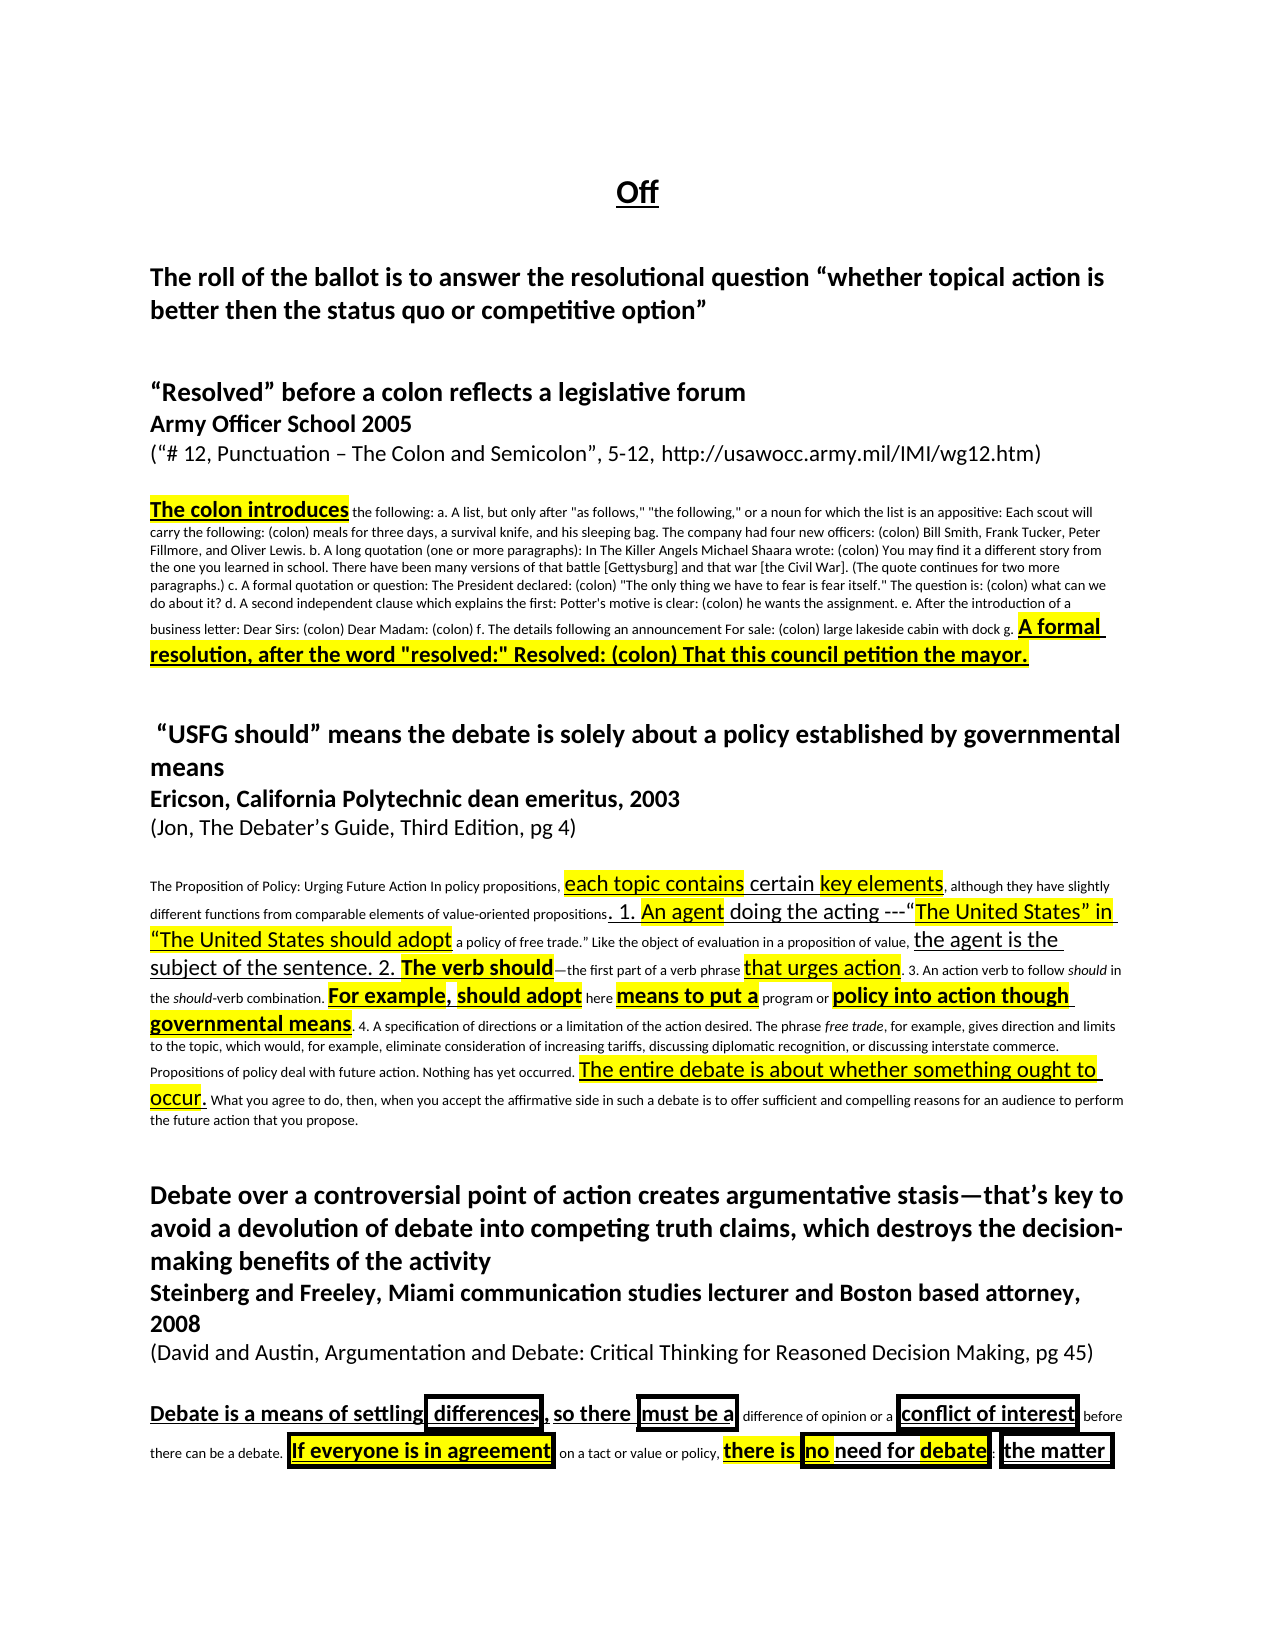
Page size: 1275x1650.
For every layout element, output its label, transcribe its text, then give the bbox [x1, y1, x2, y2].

text (David and Austin, Argumentation and Debate: Critical Thinking for Reasoned Decision Making, pg 45) [150, 1338, 1125, 1366]
subtitle Debate over a controversial point of action creates argumentative stasis—that’s key to avoid a devolution of debate into competing truth claims, which destroys the decision-making benefits of the activity [150, 1178, 1125, 1277]
text Steinberg and Freeley, Miami communication studies lecturer and Boston based attorney, 2008 [150, 1277, 1125, 1338]
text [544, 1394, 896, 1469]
text (Jon, The Debater’s Guide, Third Edition, pg 4) [150, 813, 1125, 841]
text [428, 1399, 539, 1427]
subtitle The roll of the ballot is to answer the resolutional question “whether topical action is better then the status quo or competitive option” [150, 260, 1125, 326]
subtitle Off [150, 171, 1125, 212]
subtitle “Resolved” before a colon reflects a legislative forum [150, 375, 1125, 408]
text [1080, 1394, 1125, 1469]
text (“# 12, Punctuation – The Colon and Semicolon”, 5-12, http://usawocc.army.mil/IMI/wg12.htm) [150, 439, 1125, 467]
text The colon introduces the following: a. A list, but only after "as follows," "the following," or a noun for which the list is an appositive: Each scout will carry the following: (colon) meals for three days, a survival knife, and his sleeping bag. The company had four new officers: (colon) Bill Smith, Frank Tucker, Peter Fillmore, and Oliver Lewis. b. A long quotation (one or more paragraphs): In The Killer Angels Michael Shaara wrote: (colon) You may find it a different story from the one you learned in school. There have been many versions of that battle [Gettysburg] and that war [the Civil War]. (The quote continues for two more paragraphs.) c. A formal quotation or question: The President declared: (colon) "The only thing we have to fear is fear itself." The question is: (colon) what can we do about it? d. A second independent clause which explains the first: Potter's motive is clear: (colon) he wants the assignment. e. After the introduction of a business letter: Dear Sirs: (colon) Dear Madam: (colon) f. The details following an announcement For sale: (colon) large lakeside cabin with dock g. A formal resolution, after the word "resolved:" Resolved: (colon) That this council petition the mayor. [150, 495, 1125, 668]
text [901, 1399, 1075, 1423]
text Army Officer School 2005 [150, 408, 1125, 439]
text Ericson, California Polytechnic dean emeritus, 2003 [150, 783, 1125, 813]
subtitle “USFG should” means the debate is solely about a policy established by governmental means [150, 717, 1125, 783]
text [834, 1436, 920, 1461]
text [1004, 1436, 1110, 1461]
text The Proposition of Policy: Urging Future Action In policy propositions, each topic contains certain key elements, although they have slightly different functions from comparable elements of value-oriented propositions. 1. An agent doing the acting ---“The United States” in “The United States should adopt a policy of free trade.” Like the object of evaluation in a proposition of value, the agent is the subject of the sentence. 2. The verb should—the first part of a verb phrase that urges action. 3. An action verb to follow should in the should-verb combination. For example, should adopt here means to put a program or policy into action though governmental means. 4. A specification of directions or a limitation of the action desired. The phrase free trade, for example, gives direction and limits to the topic, which would, for example, eliminate consideration of increasing tariffs, discussing diplomatic recognition, or discussing interstate commerce. Propositions of policy deal with future action. Nothing has yet occurred. The entire debate is about whether something ought to occur. What you agree to do, then, when you accept the affirmative side in such a debate is to offer sufficient and compelling reasons for an audience to perform the future action that you propose. [150, 869, 1125, 1129]
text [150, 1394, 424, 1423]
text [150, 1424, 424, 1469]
